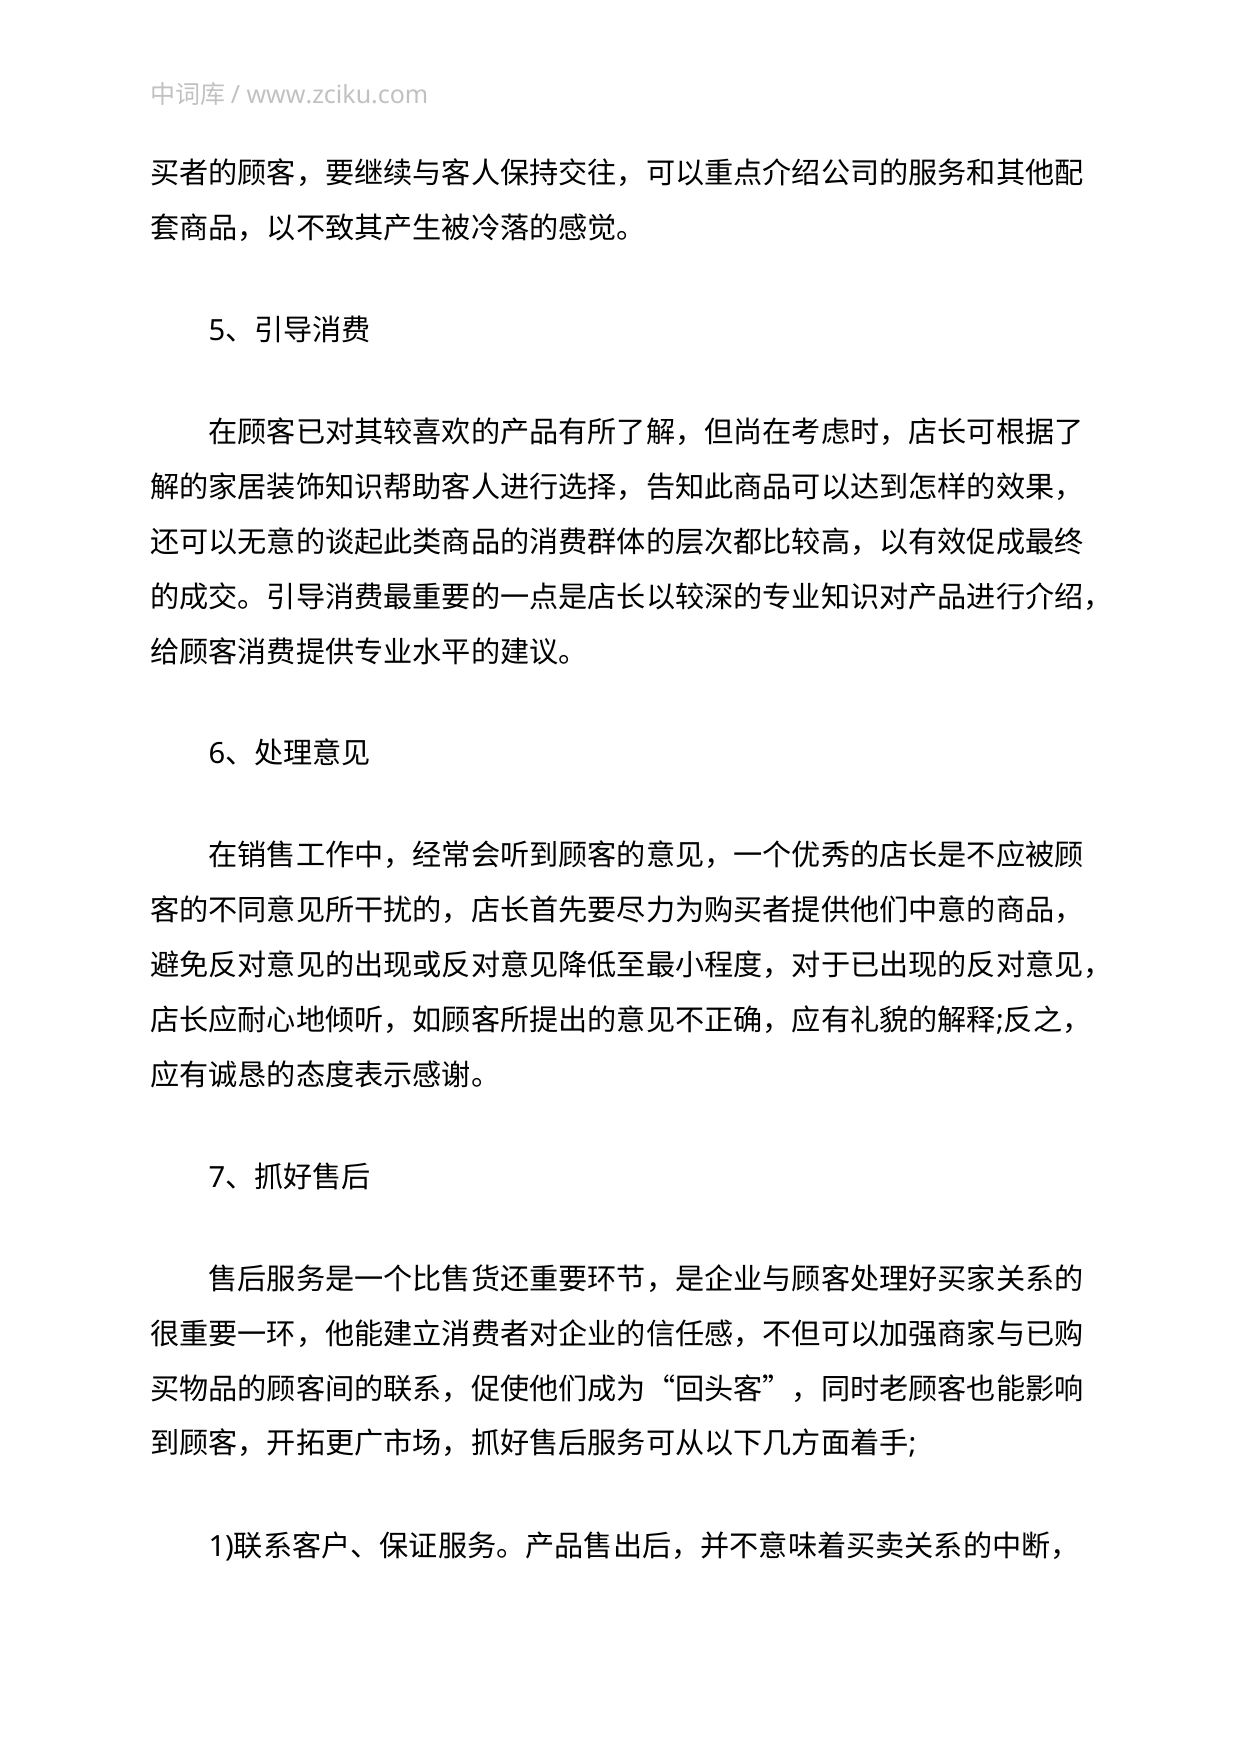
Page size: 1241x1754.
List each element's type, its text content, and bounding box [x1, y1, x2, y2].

text 6、处理意见 [150, 730, 1090, 772]
text 售后服务是一个比售货还重要环节，是企业与顾客处理好买家关系的很重要一环，他能建立消费者对企业的信任感，不但可以加强商家与已购买物品的顾客间的联系，促使他们成为“回头客”，同时老顾客也能影响到顾客，开拓更广市场，抓好售后服务可从以下几方面着手; [150, 1255, 1090, 1462]
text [150, 1522, 1090, 1564]
text 5、引导消费 [150, 307, 1090, 349]
text 在销售工作中，经常会听到顾客的意见，一个优秀的店长是不应被顾客的不同意见所干扰的，店长首先要尽力为购买者提供他们中意的商品，避免反对意见的出现或反对意见降低至最小程度，对于已出现的反对意见，店长应耐心地倾听，如顾客所提出的意见不正确，应有礼貌的解释;反之，应有诚恳的态度表示感谢。 [150, 832, 1090, 1094]
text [150, 150, 1090, 247]
text 7、抓好售后 [150, 1153, 1090, 1196]
text 在顾客已对其较喜欢的产品有所了解，但尚在考虑时，店长可根据了解的家居装饰知识帮助客人进行选择，告知此商品可以达到怎样的效果，还可以无意的谈起此类商品的消费群体的层次都比较高，以有效促成最终的成交。引导消费最重要的一点是店长以较深的专业知识对产品进行介绍，给顾客消费提供专业水平的建议。 [150, 409, 1090, 671]
